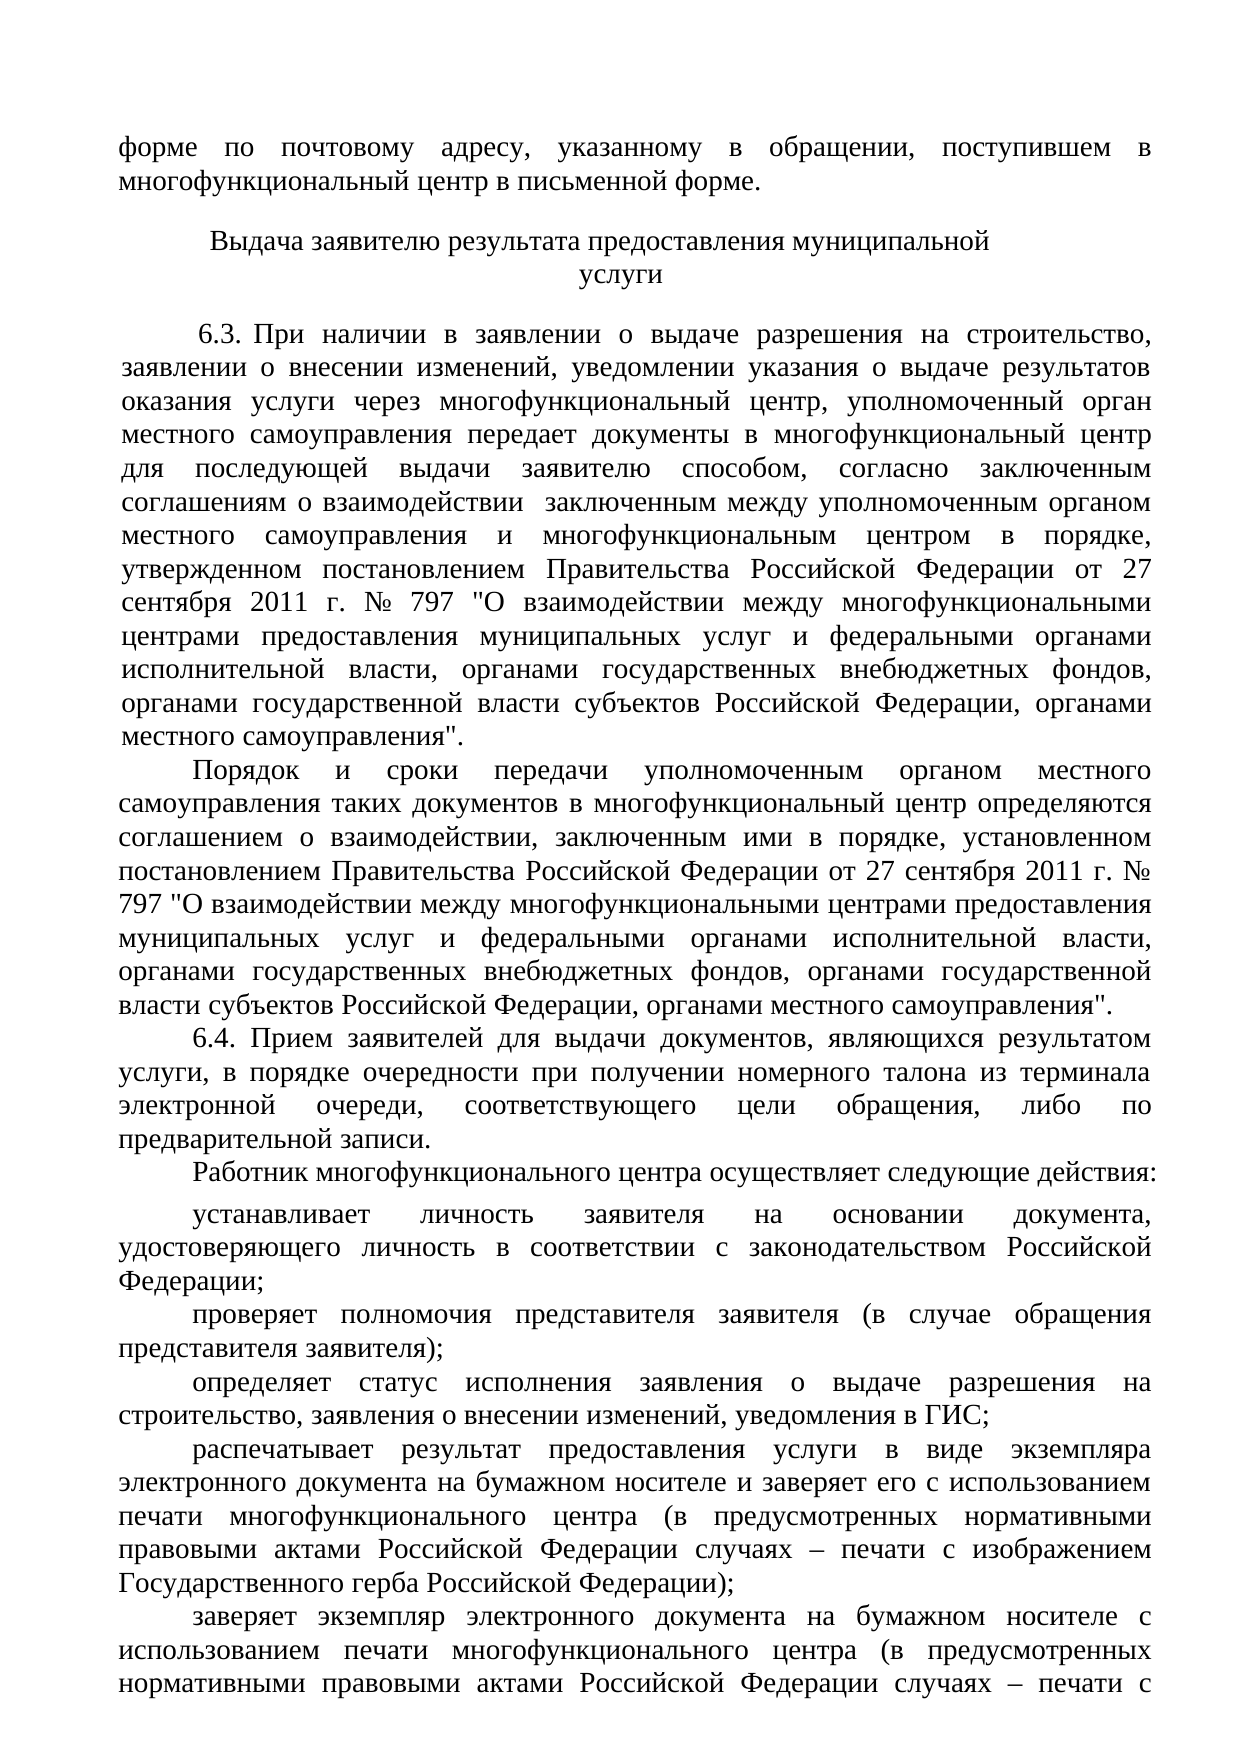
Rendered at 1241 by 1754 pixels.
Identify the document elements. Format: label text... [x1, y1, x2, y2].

text Порядок и сроки передачи уполномоченным органом местного самоуправления таких документов в многофункциональный центр определяются соглашением о взаимодействии, заключенным ими в порядке, установленном постановлением Правительства Российской Федерации от 27 сентября 2011 г. № 797 "О взаимодействии между многофункциональными центрами предоставления муниципальных услуг и федеральными органами исполнительной власти, органами государственных внебюджетных фондов, органами государственной власти субъектов Российской Федерации, органами местного самоуправления". [118, 752, 1152, 1020]
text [118, 129, 1152, 196]
text Работник многофункционального центра осуществляет следующие действия: [192, 1154, 1169, 1188]
text определяет статус исполнения заявления о выдаче разрешения на строительство, заявления о внесении изменений, уведомления в ГИС; [118, 1364, 1152, 1431]
list Прием заявителей для выдачи документов, являющихся результатом услуги, в порядке очередности при получении номерного талона из терминала электронной очереди, соответствующего цели обращения, либо по предварительной записи. [118, 1020, 1152, 1154]
subtitle Выдача заявителю результата предоставления муниципальной услуги [209, 223, 1062, 290]
text устанавливает личность заявителя на основании документа, удостоверяющего личность в соответствии с законодательством Российской Федерации; [118, 1196, 1152, 1297]
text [118, 1598, 1152, 1699]
text проверяет полномочия представителя заявителя (в случае обращения представителя заявителя); [118, 1297, 1152, 1364]
text распечатывает результат предоставления услуги в виде экземпляра электронного документа на бумажном носителе и заверяет его с использованием печати многофункционального центра (в предусмотренных нормативными правовыми актами Российской Федерации случаях – печати с изображением Государственного герба Российской Федерации); [118, 1431, 1152, 1598]
list При наличии в заявлении о выдаче разрешения на строительство, заявлении о внесении изменений, уведомлении указания о выдаче результатов оказания услуги через многофункциональный центр, уполномоченный орган местного самоуправления передает документы в многофункциональный центр для последующей выдачи заявителю способом, согласно заключенным соглашениям о взаимодействии заключенным между уполномоченным органом местного самоуправления и многофункциональным центром в порядке, утвержденном постановлением Правительства Российской Федерации от 27 сентября 2011 г. № 797 "О взаимодействии между многофункциональными центрами предоставления муниципальных услуг и федеральными органами исполнительной власти, органами государственных внебюджетных фондов, органами государственной власти субъектов Российской Федерации, органами местного самоуправления". [121, 316, 1152, 752]
